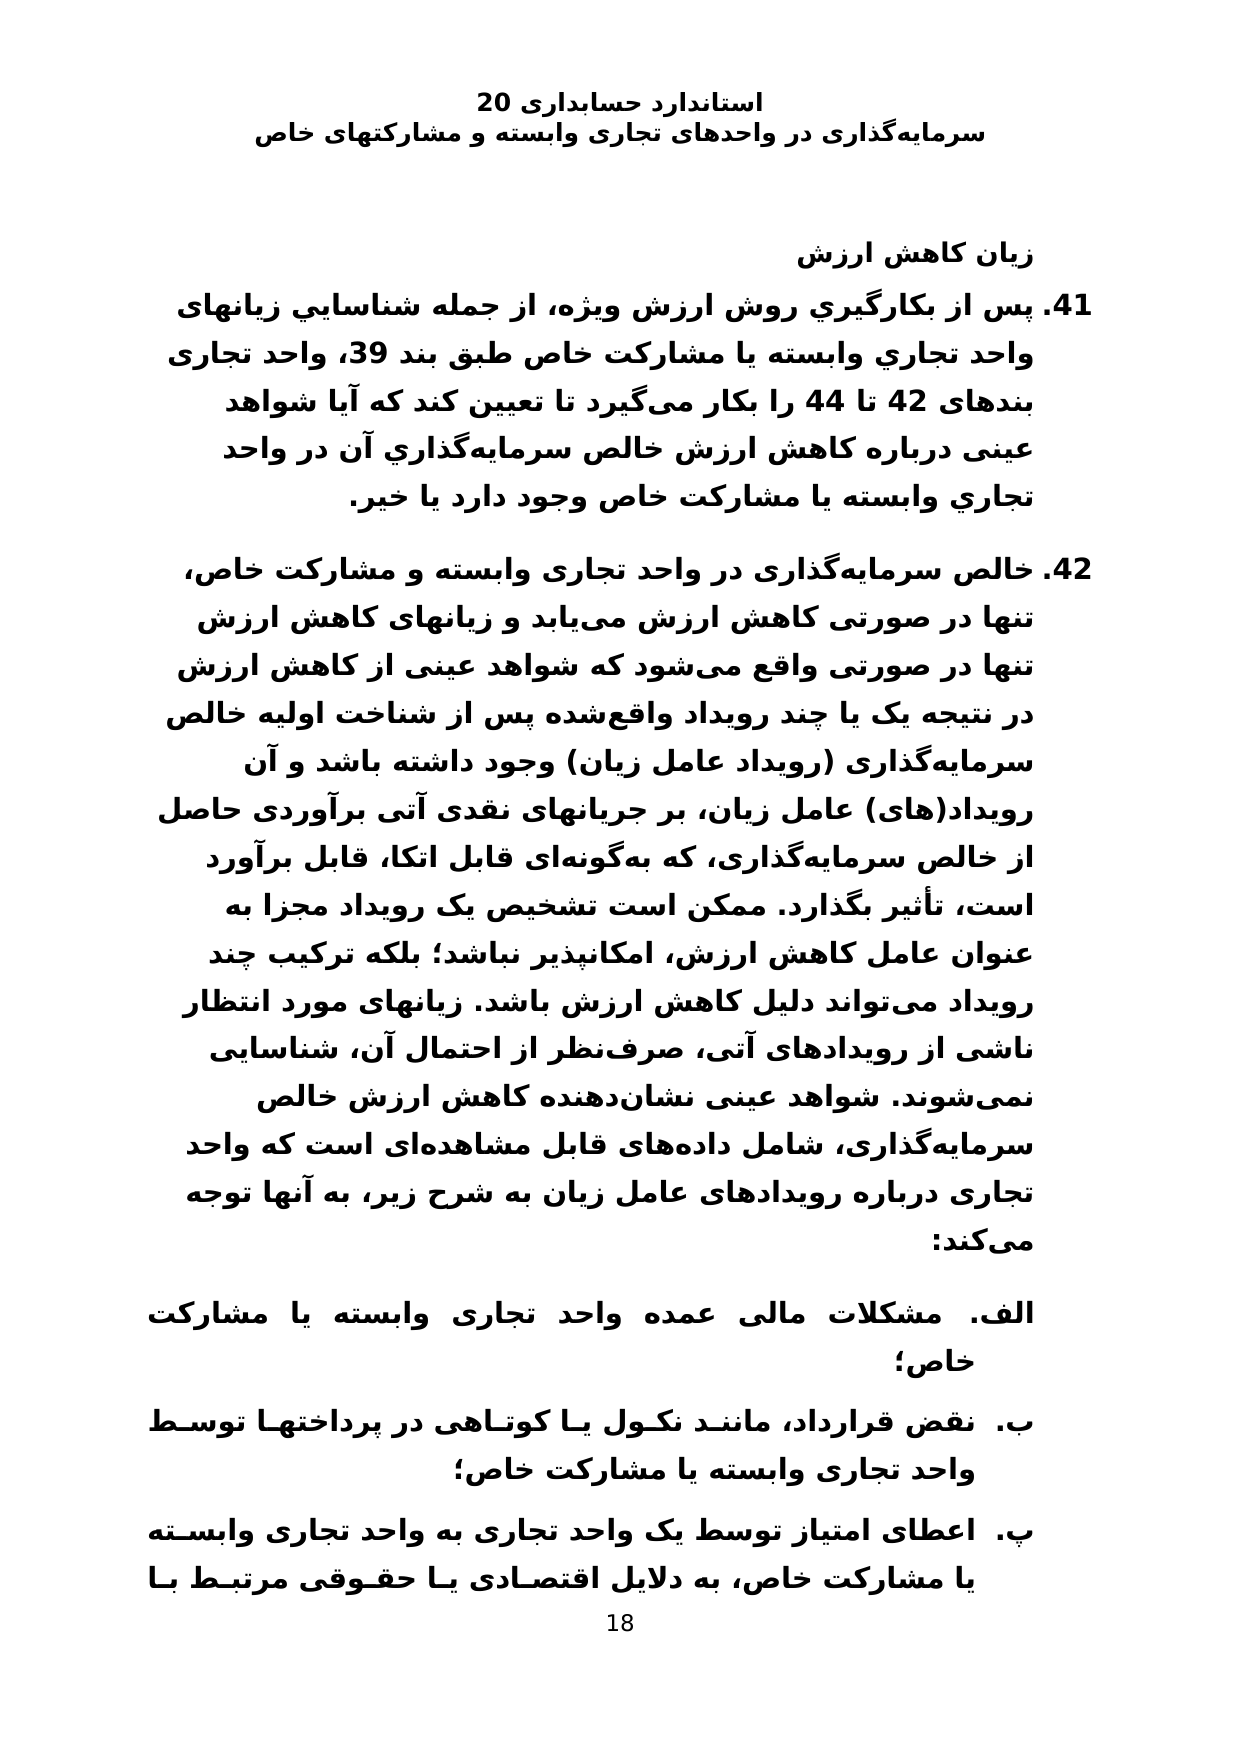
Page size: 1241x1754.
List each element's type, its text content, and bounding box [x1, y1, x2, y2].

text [147, 1502, 1035, 1598]
text زيان کاهش ارزش [147, 237, 1035, 268]
text ب. نقض قرارداد، مانند نکول یا کوتاهی در پرداختها توسط واحد تجاری وابسته یا مشارکت خاص؛ [147, 1393, 1035, 1489]
text 42. خالص سرمایه‌گذاری در واحد تجاری وابسته و مشارکت خاص، تنها در صورتی کاهش ارزش می‌یابد و زیانهای کاهش ارزش تنها در صورتی واقع می‌شود که شواهد عینی از کاهش ارزش در نتیجه یک یا چند رویداد واقع‌شده پس از شناخت اولیه خالص سرمایه‌گذاری (رویداد عامل زیان) وجود داشته باشد و آن رویداد(های) عامل زیان، بر جریانهای نقدی آتی برآوردی حاصل از خالص سرمایه‌گذاری، که به‌گونه‌ای قابل اتکا، قابل برآورد است، تأثیر بگذارد. ممکن است تشخیص یک رویداد مجزا به عنوان عامل کاهش ارزش، امکانپذیر نباشد؛ بلکه ترکیب چند رویداد می‌تواند دلیل کاهش ارزش باشد. زیانهای مورد انتظار ناشی از رویدادهای آتی، صرف‌نظر از احتمال آن، شناسایی نمی‌شوند. شواهد عینی نشان‌دهنده کاهش ارزش خالص سرمایه‌گذاری، شامل داده‌های قابل مشاهده‌ای است که واحد تجاری درباره رویدادهای عامل زیان به شرح زیر، به آنها توجه می‌کند: [147, 541, 1093, 1260]
text 41. پس از بکارگيري روش ارزش ويژه، از جمله شناسايي زیانهای واحد تجاري وابسته يا مشارکت خاص طبق بند 39، واحد تجاری بندهای 42 تا 44 را بکار می‌گیرد تا تعیین کند که آیا شواهد عینی درباره کاهش ارزش خالص سرمايه‌گذاري آن در واحد تجاري وابسته يا مشارکت خاص وجود دارد یا خیر. [147, 277, 1093, 516]
text الف. مشکلات مالی عمده واحد تجاری وابسته یا مشارکت خاص؛ [147, 1285, 1035, 1381]
